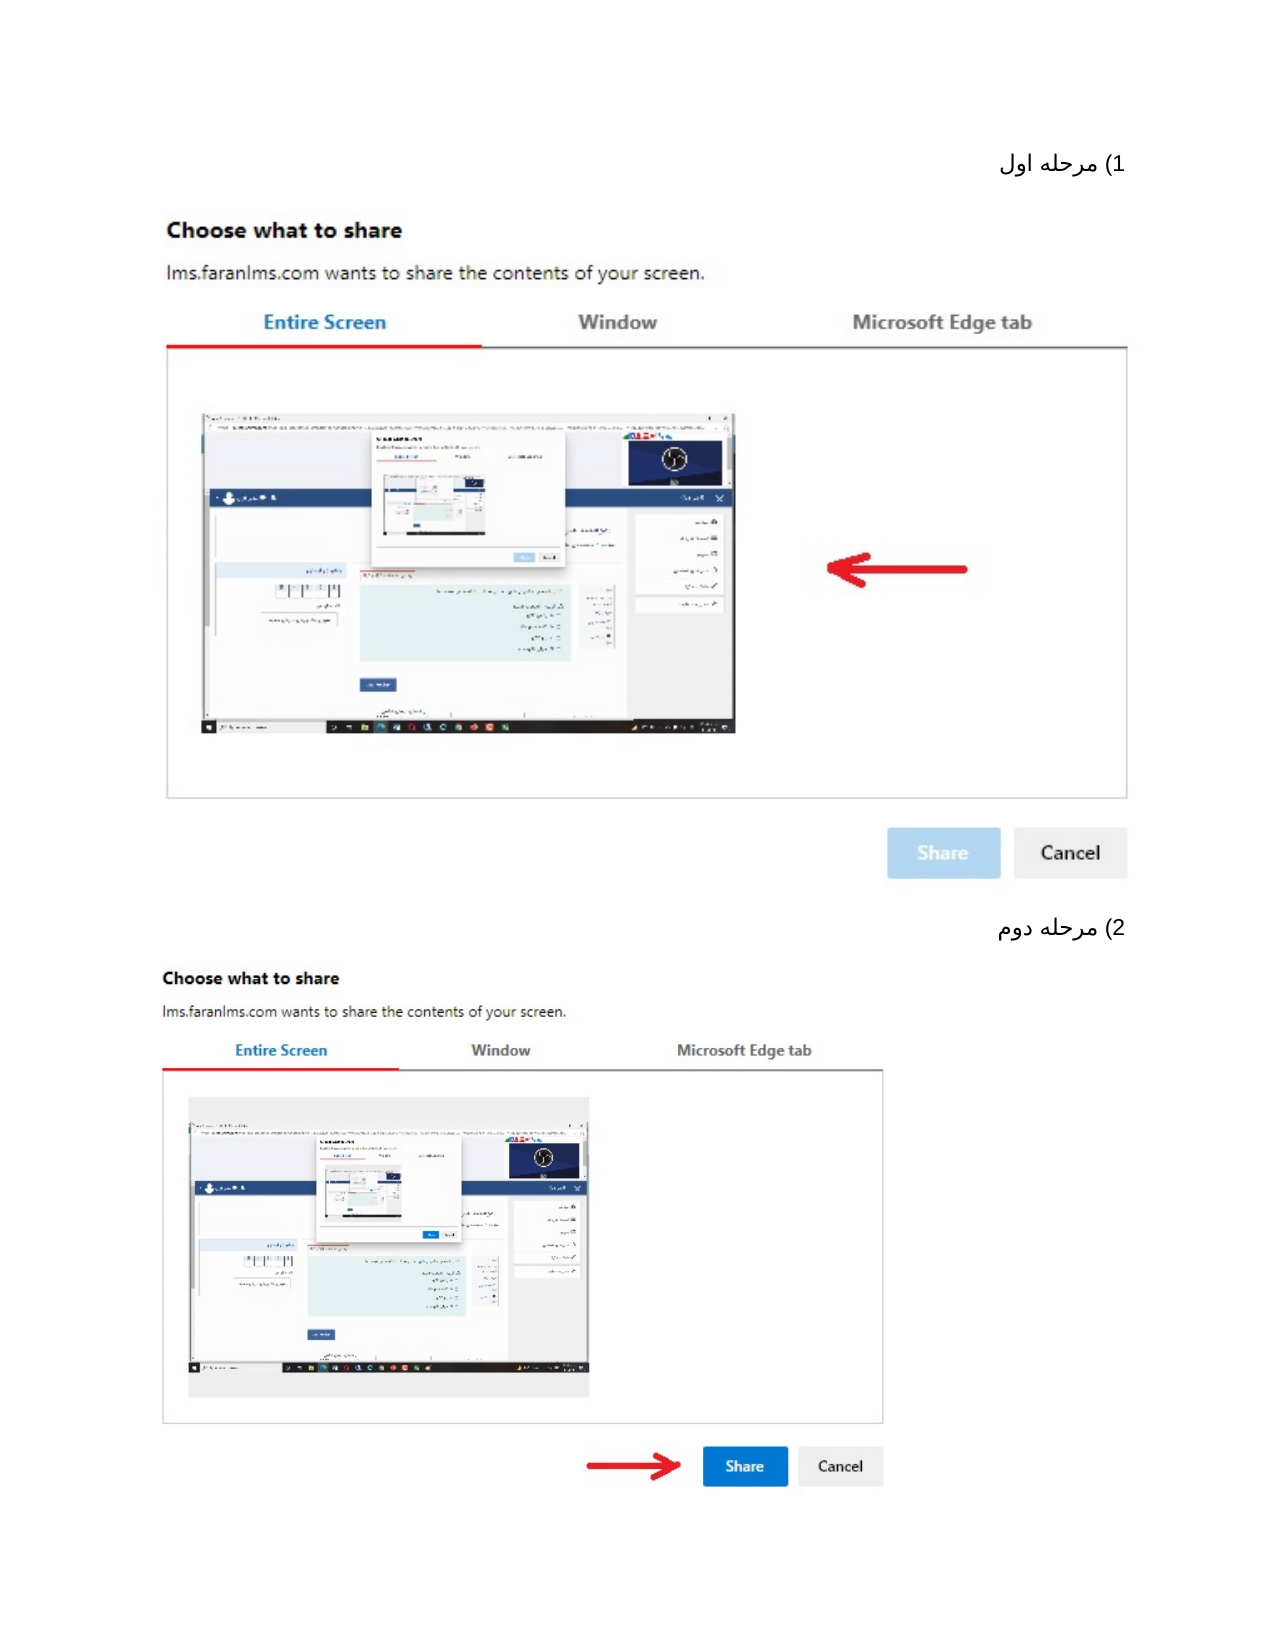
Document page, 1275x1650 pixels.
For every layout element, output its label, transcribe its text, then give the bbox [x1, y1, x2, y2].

picture [150, 958, 901, 1498]
text 2) مرحله دوم [150, 913, 1125, 940]
picture [150, 195, 1143, 895]
text 1) مرحله اول [150, 150, 1125, 176]
